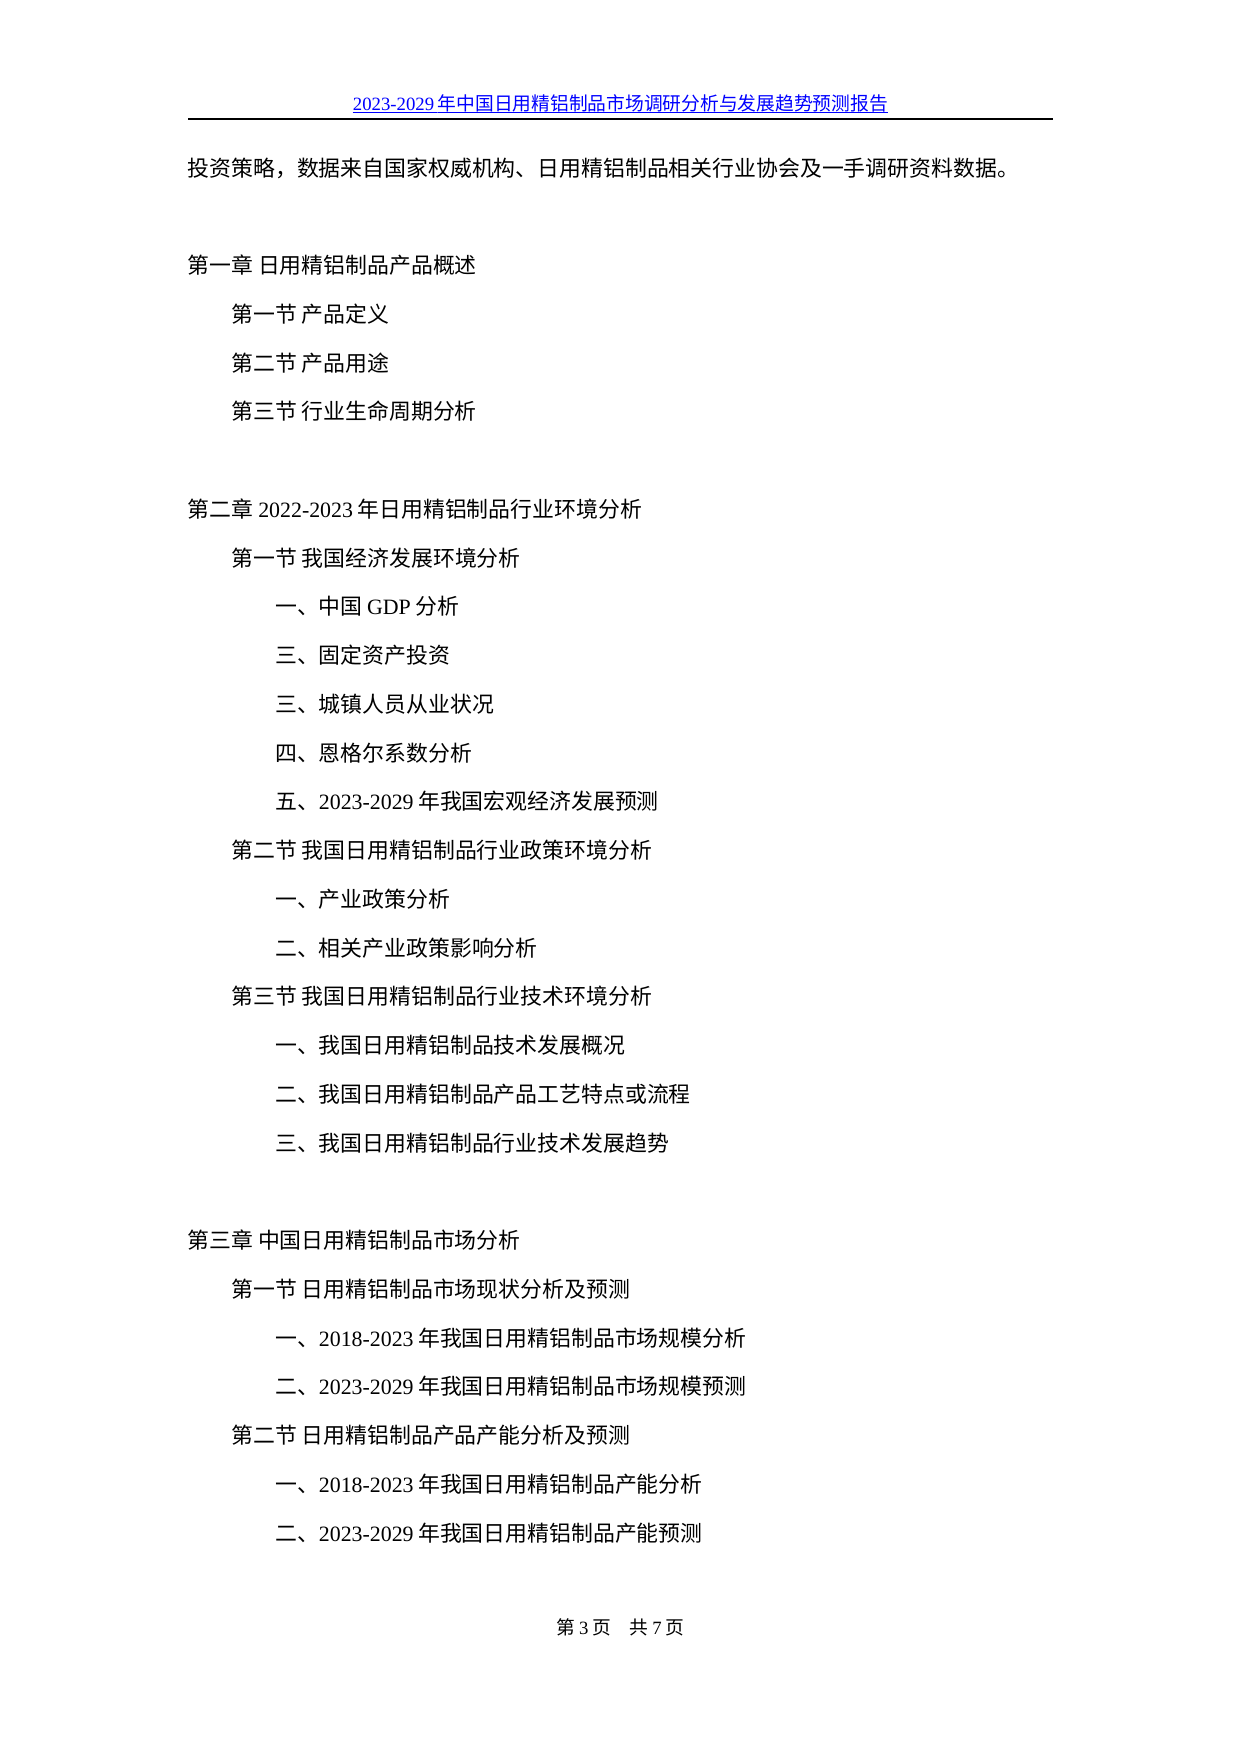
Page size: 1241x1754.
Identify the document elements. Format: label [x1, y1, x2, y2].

text [187, 150, 1053, 1548]
